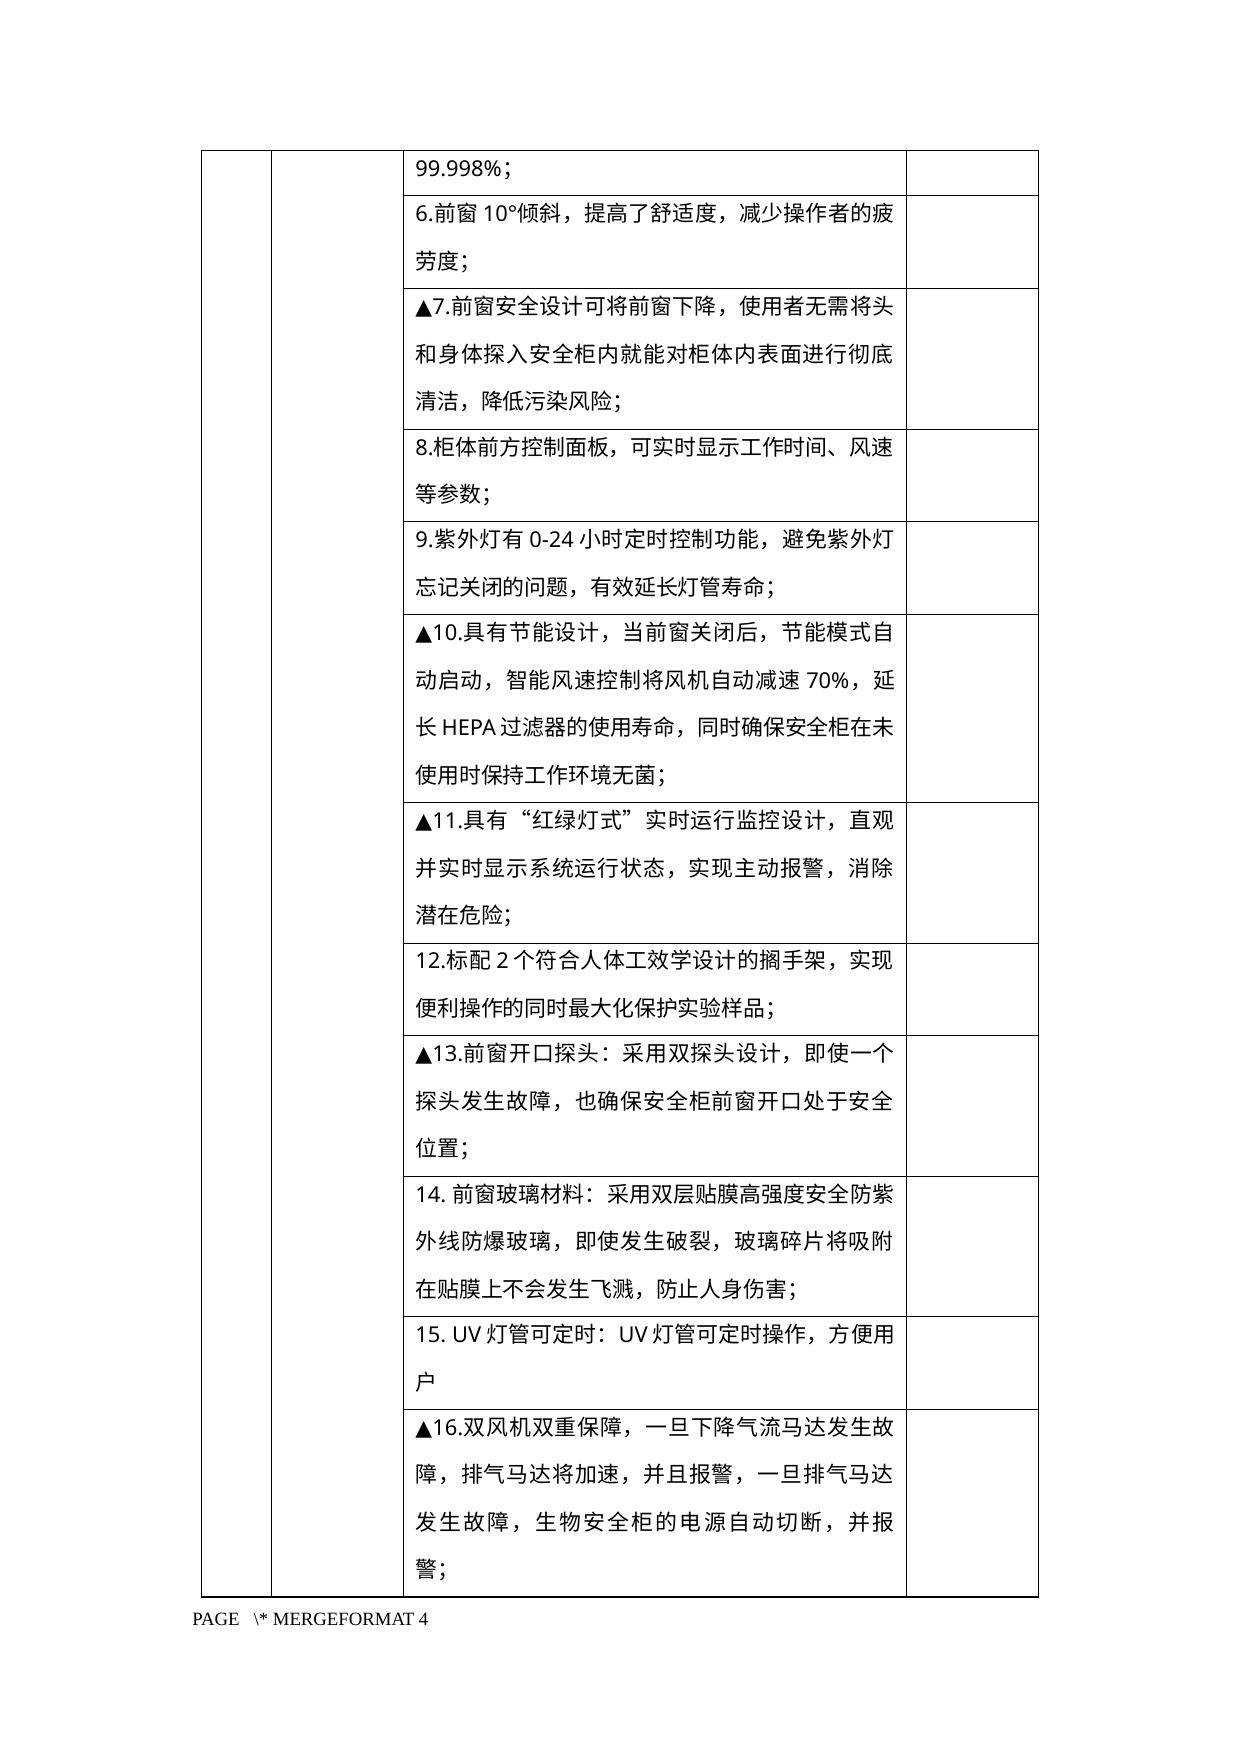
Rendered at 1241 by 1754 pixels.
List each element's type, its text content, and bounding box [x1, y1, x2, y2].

table_cell [907, 522, 1038, 614]
table_cell 12.标配2个符合人体工效学设计的搁手架，实现便利操作的同时最大化保护实验样品； [404, 944, 906, 1035]
table_cell [907, 196, 1038, 288]
table_cell ▲11.具有“红绿灯式”实时运行监控设计，直观并实时显示系统运行状态，实现主动报警，消除潜在危险； [404, 803, 906, 942]
table_cell ▲7.前窗安全设计可将前窗下降，使用者无需将头和身体探入安全柜内就能对柜体内表面进行彻底清洁，降低污染风险； [404, 289, 906, 428]
table_cell [907, 803, 1038, 942]
table_cell [907, 151, 1038, 195]
table_cell 8.柜体前方控制面板，可实时显示工作时间、风速等参数； [404, 430, 906, 521]
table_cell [404, 151, 906, 195]
table_cell ▲13.前窗开口探头：采用双探头设计，即使一个探头发生故障，也确保安全柜前窗开口处于安全位置； [404, 1036, 906, 1176]
table_cell 6.前窗10°倾斜，提高了舒适度，减少操作者的疲劳度； [404, 196, 906, 288]
table_cell [907, 1317, 1038, 1409]
table_cell [907, 289, 1038, 428]
table_cell 14. 前窗玻璃材料：采用双层贴膜高强度安全防紫外线防爆玻璃，即使发生破裂，玻璃碎片将吸附在贴膜上不会发生飞溅，防止人身伤害； [404, 1177, 906, 1316]
table_cell 15. UV灯管可定时：UV灯管可定时操作，方便用户 [404, 1317, 906, 1409]
table_cell [907, 1410, 1038, 1596]
table_cell 9.紫外灯有0-24小时定时控制功能，避免紫外灯忘记关闭的问题，有效延长灯管寿命； [404, 522, 906, 614]
table_cell ▲16.双风机双重保障，一旦下降气流马达发生故障，排气马达将加速，并且报警，一旦排气马达发生故障，生物安全柜的电源自动切断，并报警； [404, 1410, 906, 1596]
table_cell [907, 1036, 1038, 1176]
table_cell [907, 1177, 1038, 1316]
table_cell [907, 944, 1038, 1035]
table_cell [907, 430, 1038, 521]
table_cell ▲10.具有节能设计，当前窗关闭后，节能模式自动启动，智能风速控制将风机自动减速70%，延长HEPA过滤器的使用寿命，同时确保安全柜在未使用时保持工作环境无菌； [404, 615, 906, 802]
table_cell [907, 615, 1038, 802]
